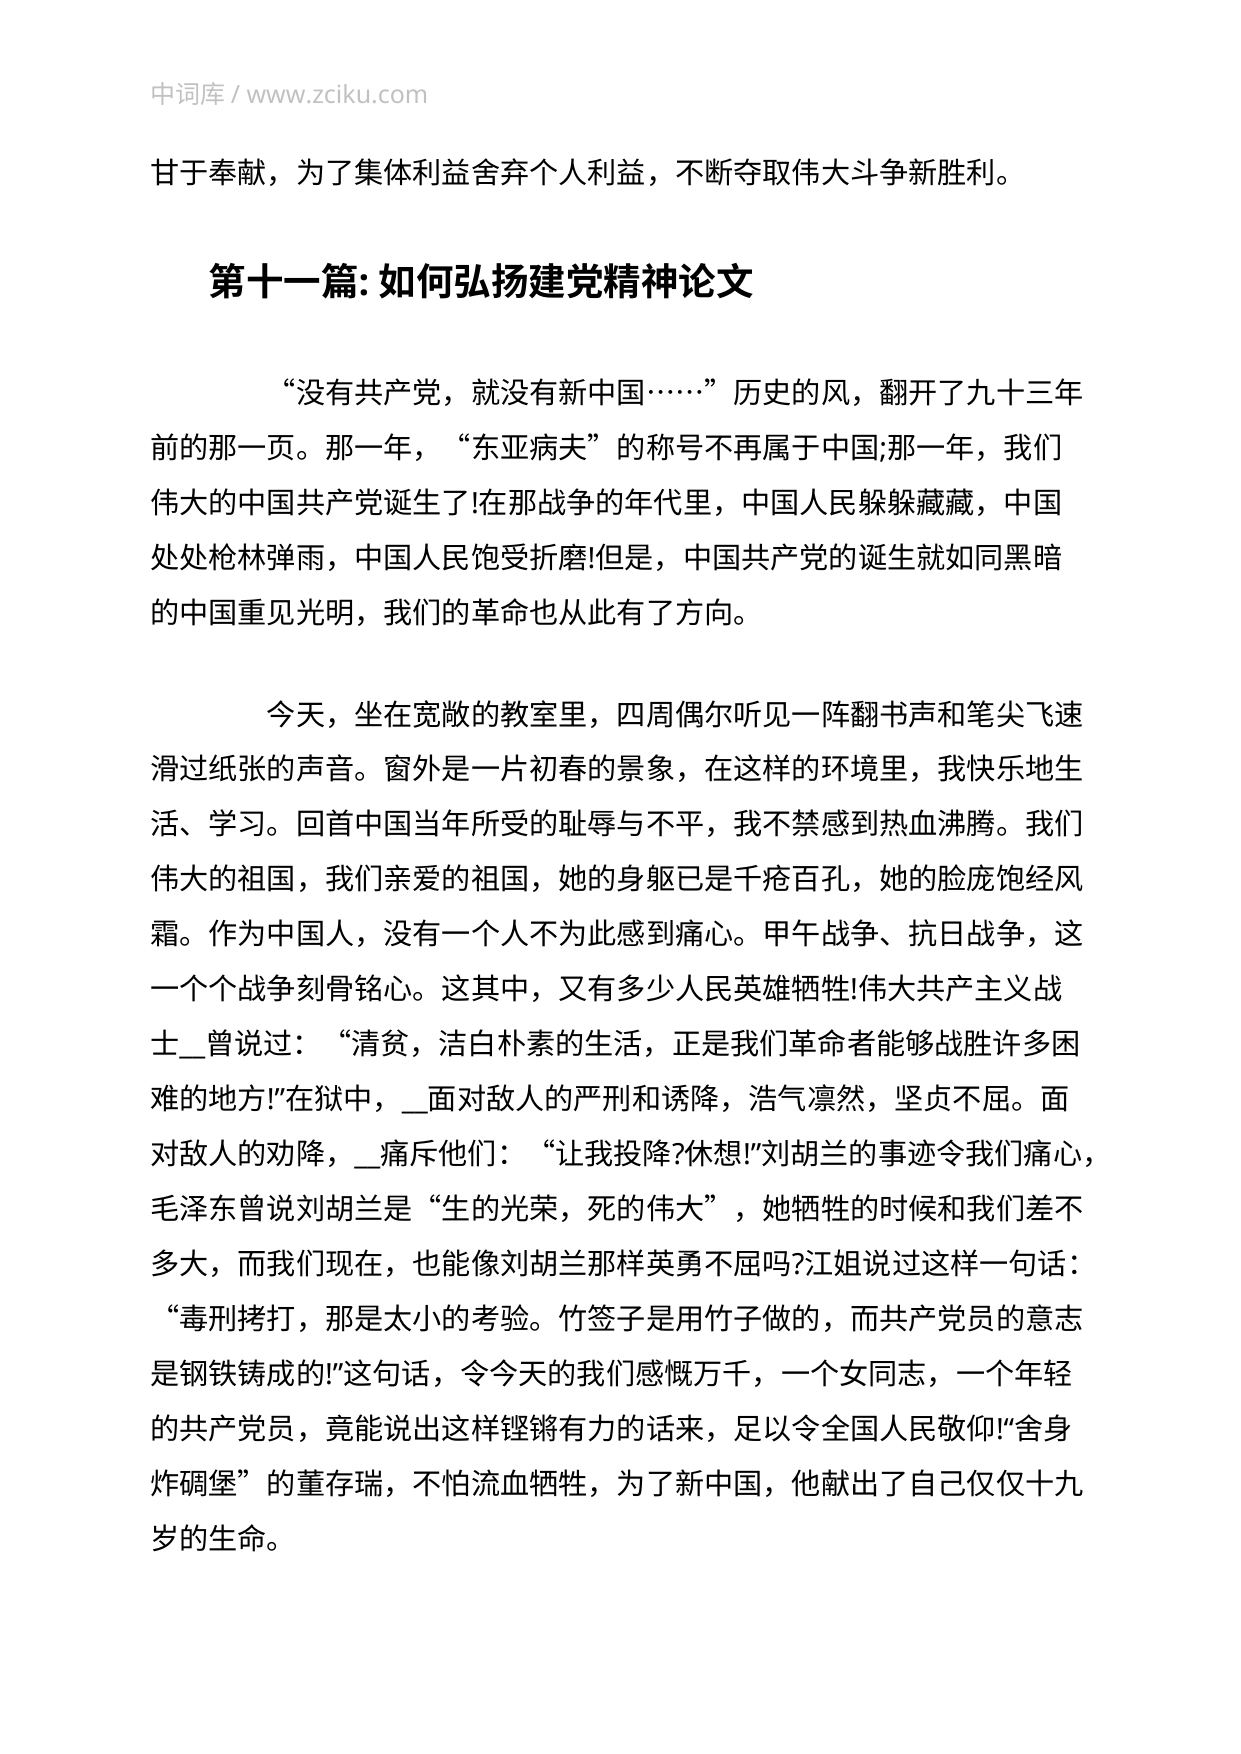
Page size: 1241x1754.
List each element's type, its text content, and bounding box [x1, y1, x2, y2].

text 第十一篇: 如何弘扬建党精神论文 [150, 252, 1090, 306]
text 今天，坐在宽敞的教室里，四周偶尔听见一阵翻书声和笔尖飞速滑过纸张的声音。窗外是一片初春的景象，在这样的环境里，我快乐地生活、学习。回首中国当年所受的耻辱与不平，我不禁感到热血沸腾。我们伟大的祖国，我们亲爱的祖国，她的身躯已是千疮百孔，她的脸庞饱经风霜。作为中国人，没有一个人不为此感到痛心。甲午战争、抗日战争，这一个个战争刻骨铭心。这其中，又有多少人民英雄牺牲!伟大共产主义战士__曾说过：“清贫，洁白朴素的生活，正是我们革命者能够战胜许多困难的地方!”在狱中，__面对敌人的严刑和诱降，浩气凛然，坚贞不屈。面对敌人的劝降，__痛斥他们：“让我投降?休想!”刘胡兰的事迹令我们痛心，毛泽东曾说刘胡兰是“生的光荣，死的伟大”，她牺牲的时候和我们差不多大，而我们现在，也能像刘胡兰那样英勇不屈吗?江姐说过这样一句话：“毒刑拷打，那是太小的考验。竹签子是用竹子做的，而共产党员的意志是钢铁铸成的!”这句话，令今天的我们感慨万千，一个女同志，一个年轻的共产党员，竟能说出这样铿锵有力的话来，足以令全国人民敬仰!“舍身炸碉堡”的董存瑞，不怕流血牺牲，为了新中国，他献出了自己仅仅十九岁的生命。 [150, 691, 1090, 1557]
text “没有共产党，就没有新中国……”历史的风，翻开了九十三年前的那一页。那一年，“东亚病夫”的称号不再属于中国;那一年，我们伟大的中国共产党诞生了!在那战争的年代里，中国人民躲躲藏藏，中国处处枪林弹雨，中国人民饱受折磨!但是，中国共产党的诞生就如同黑暗的中国重见光明，我们的革命也从此有了方向。 [150, 369, 1090, 632]
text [150, 150, 1090, 192]
